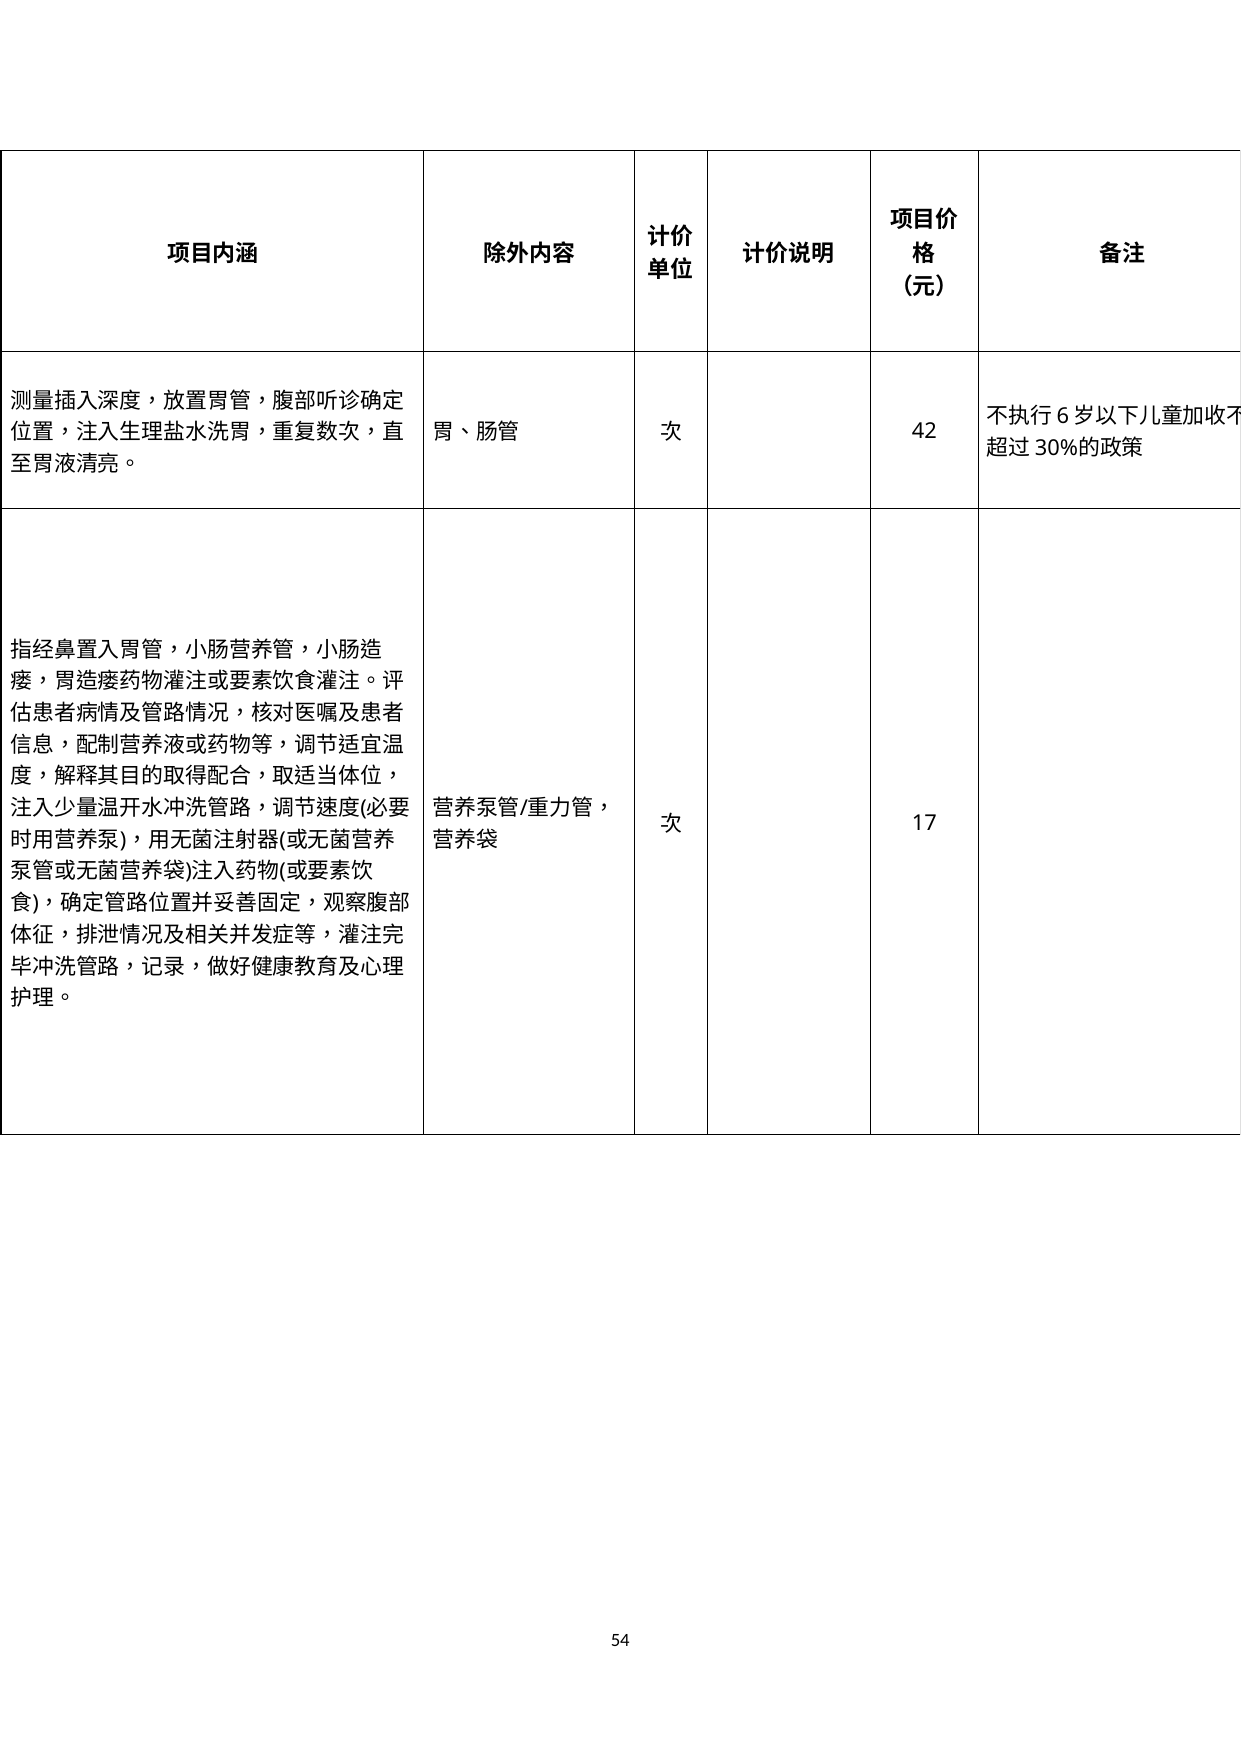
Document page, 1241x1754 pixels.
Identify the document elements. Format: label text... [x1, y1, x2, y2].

table_header 备注 [979, 151, 1240, 351]
table_cell 次 [635, 509, 707, 1134]
table_cell [979, 509, 1240, 1134]
table_header 计价说明 [708, 151, 870, 351]
table_cell 指经鼻置入胃管，小肠营养管，小肠造瘘，胃造瘘药物灌注或要素饮食灌注。评估患者病情及管路情况，核对医嘱及患者信息，配制营养液或药物等，调节适宜温度，解释其目的取得配合，取适当体位，注入少量温开水冲洗管路，调节速度(必要时用营养泵)，用无菌注射器(或无菌营养泵管或无菌营养袋)注入药物(或要素饮食)，确定管路位置并妥善固定，观察腹部体征，排泄情况及相关并发症等，灌注完毕冲洗管路，记录，做好健康教育及心理护理。 [2, 509, 423, 1134]
table_cell 营养泵管/重力管，营养袋 [424, 509, 634, 1134]
table_header 除外内容 [424, 151, 634, 351]
table_header 计价单位 [635, 151, 707, 351]
table_cell 17 [871, 509, 978, 1134]
table_cell 次 [635, 352, 707, 508]
table_header 项目内涵 [2, 151, 423, 351]
table_cell [708, 352, 870, 508]
table_cell 42 [871, 352, 978, 508]
table_cell 胃、肠管 [424, 352, 634, 508]
table_header 项目价格（元） [871, 151, 978, 351]
table_cell [708, 509, 870, 1134]
table_cell 不执行6岁以下儿童加收不超过30%的政策 [979, 352, 1240, 508]
table_cell 测量插入深度，放置胃管，腹部听诊确定位置，注入生理盐水洗胃，重复数次，直至胃液清亮。 [2, 352, 423, 508]
